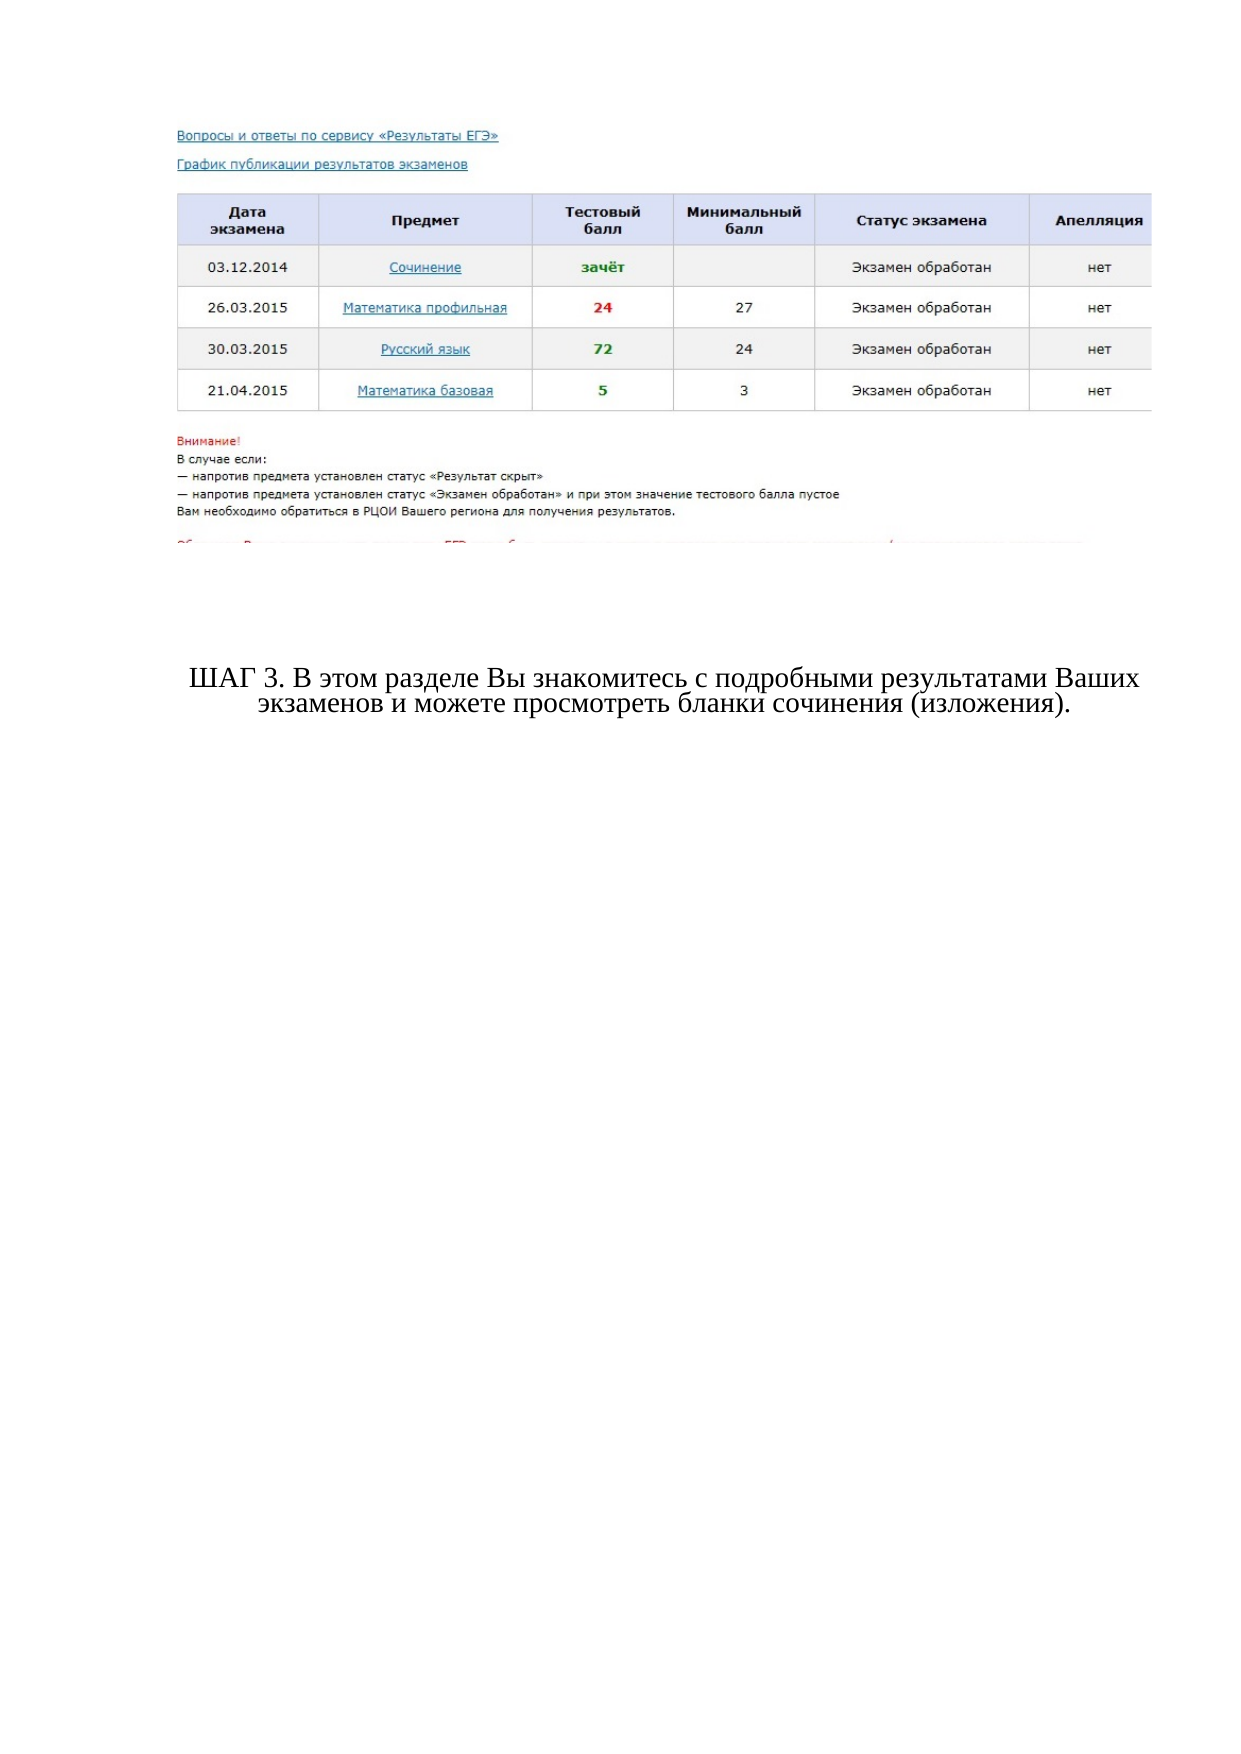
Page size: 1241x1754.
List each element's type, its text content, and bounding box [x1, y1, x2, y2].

picture [177, 118, 1152, 543]
text ШАГ 3. В этом разделе Вы знакомитесь с подробными результатами Ваших экзаменов и можете просмотреть бланки сочинения (изложения). [177, 668, 1152, 718]
